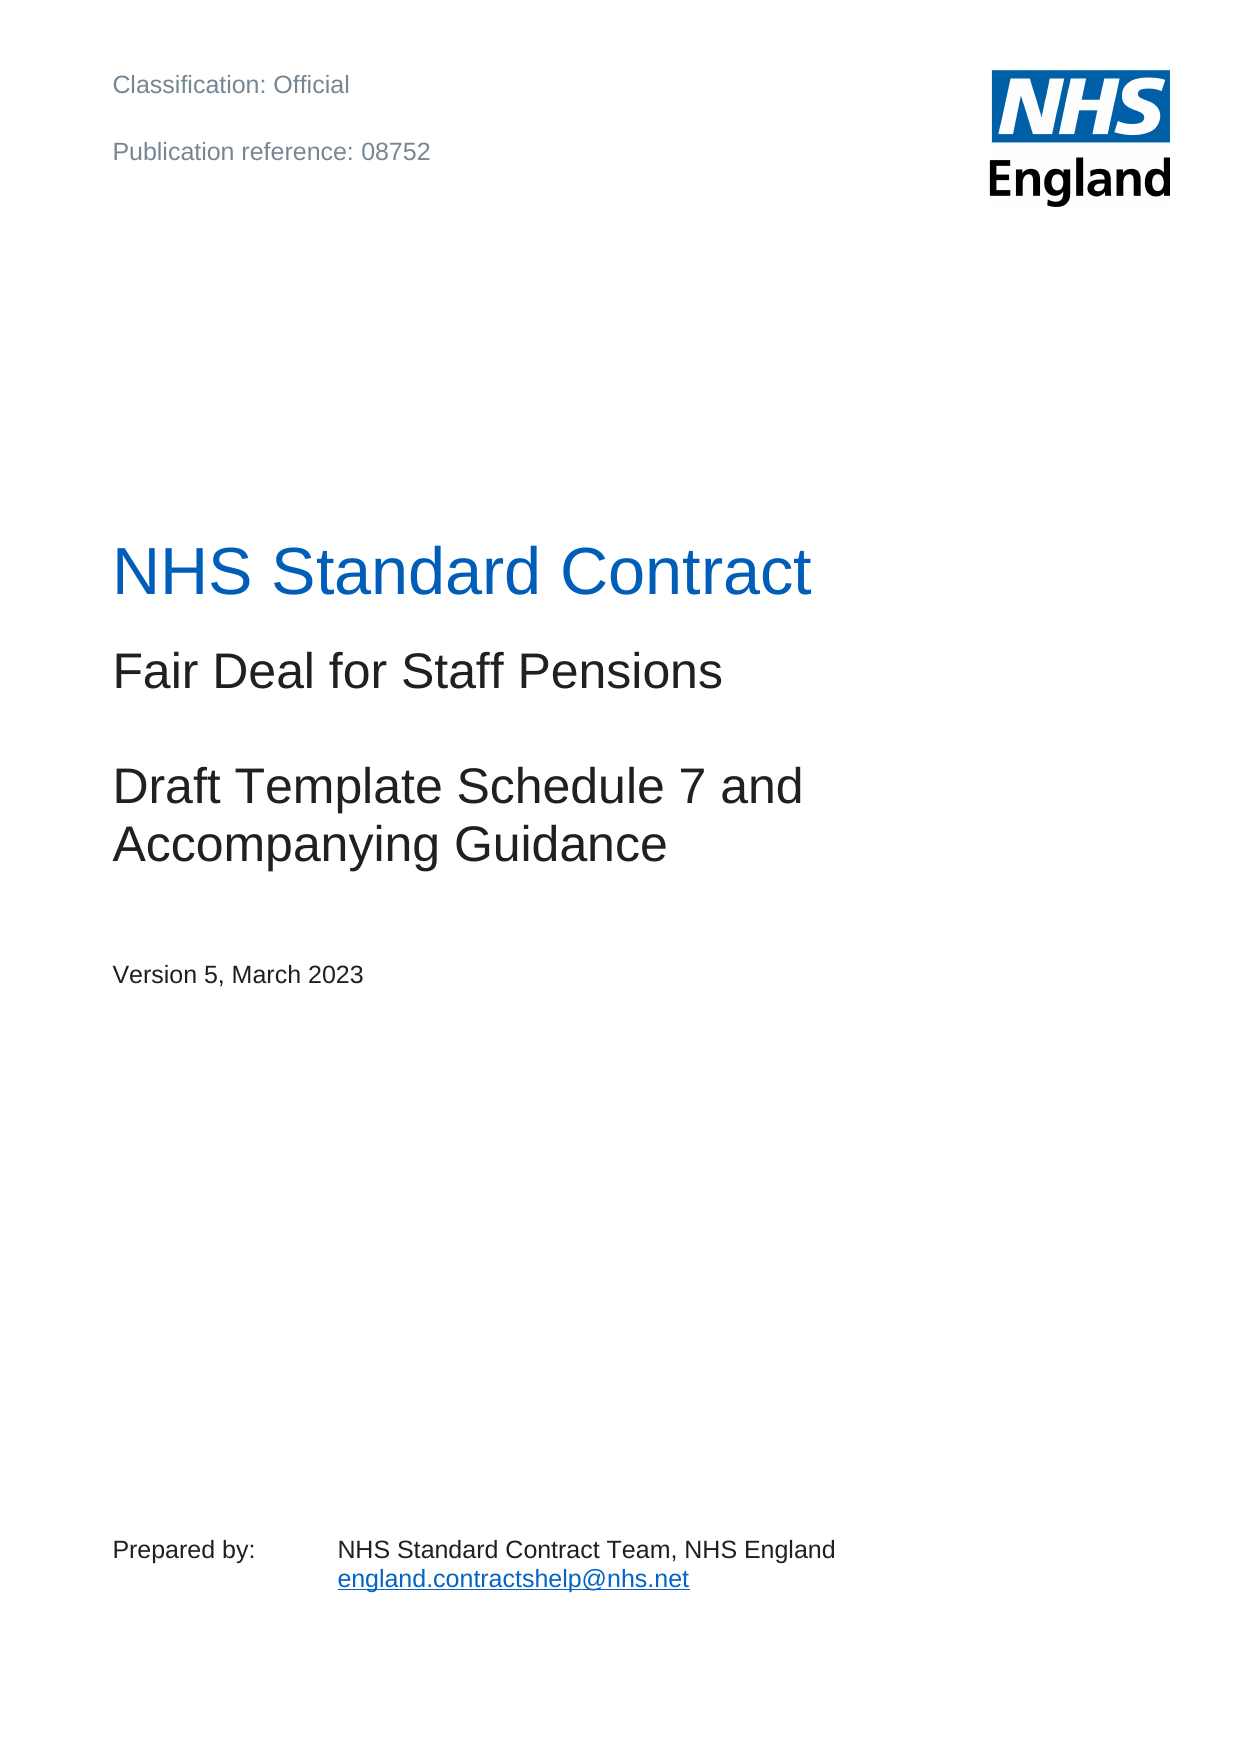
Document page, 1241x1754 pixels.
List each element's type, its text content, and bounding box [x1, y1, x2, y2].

table_header NHS Standard Contract [112, 532, 1039, 629]
text england.contractshelp@nhs.net [112, 1564, 1039, 1593]
table_cell Publication reference: 08752 [112, 137, 813, 166]
text Prepared by: NHS Standard Contract Team, NHS England [112, 1535, 1039, 1564]
table_cell Fair Deal for Staff Pensions Draft Template Schedule 7 and Accompanying Guidance [112, 629, 1039, 960]
table_cell Version 5, March 2023 [112, 960, 1039, 989]
picture [989, 70, 1170, 207]
